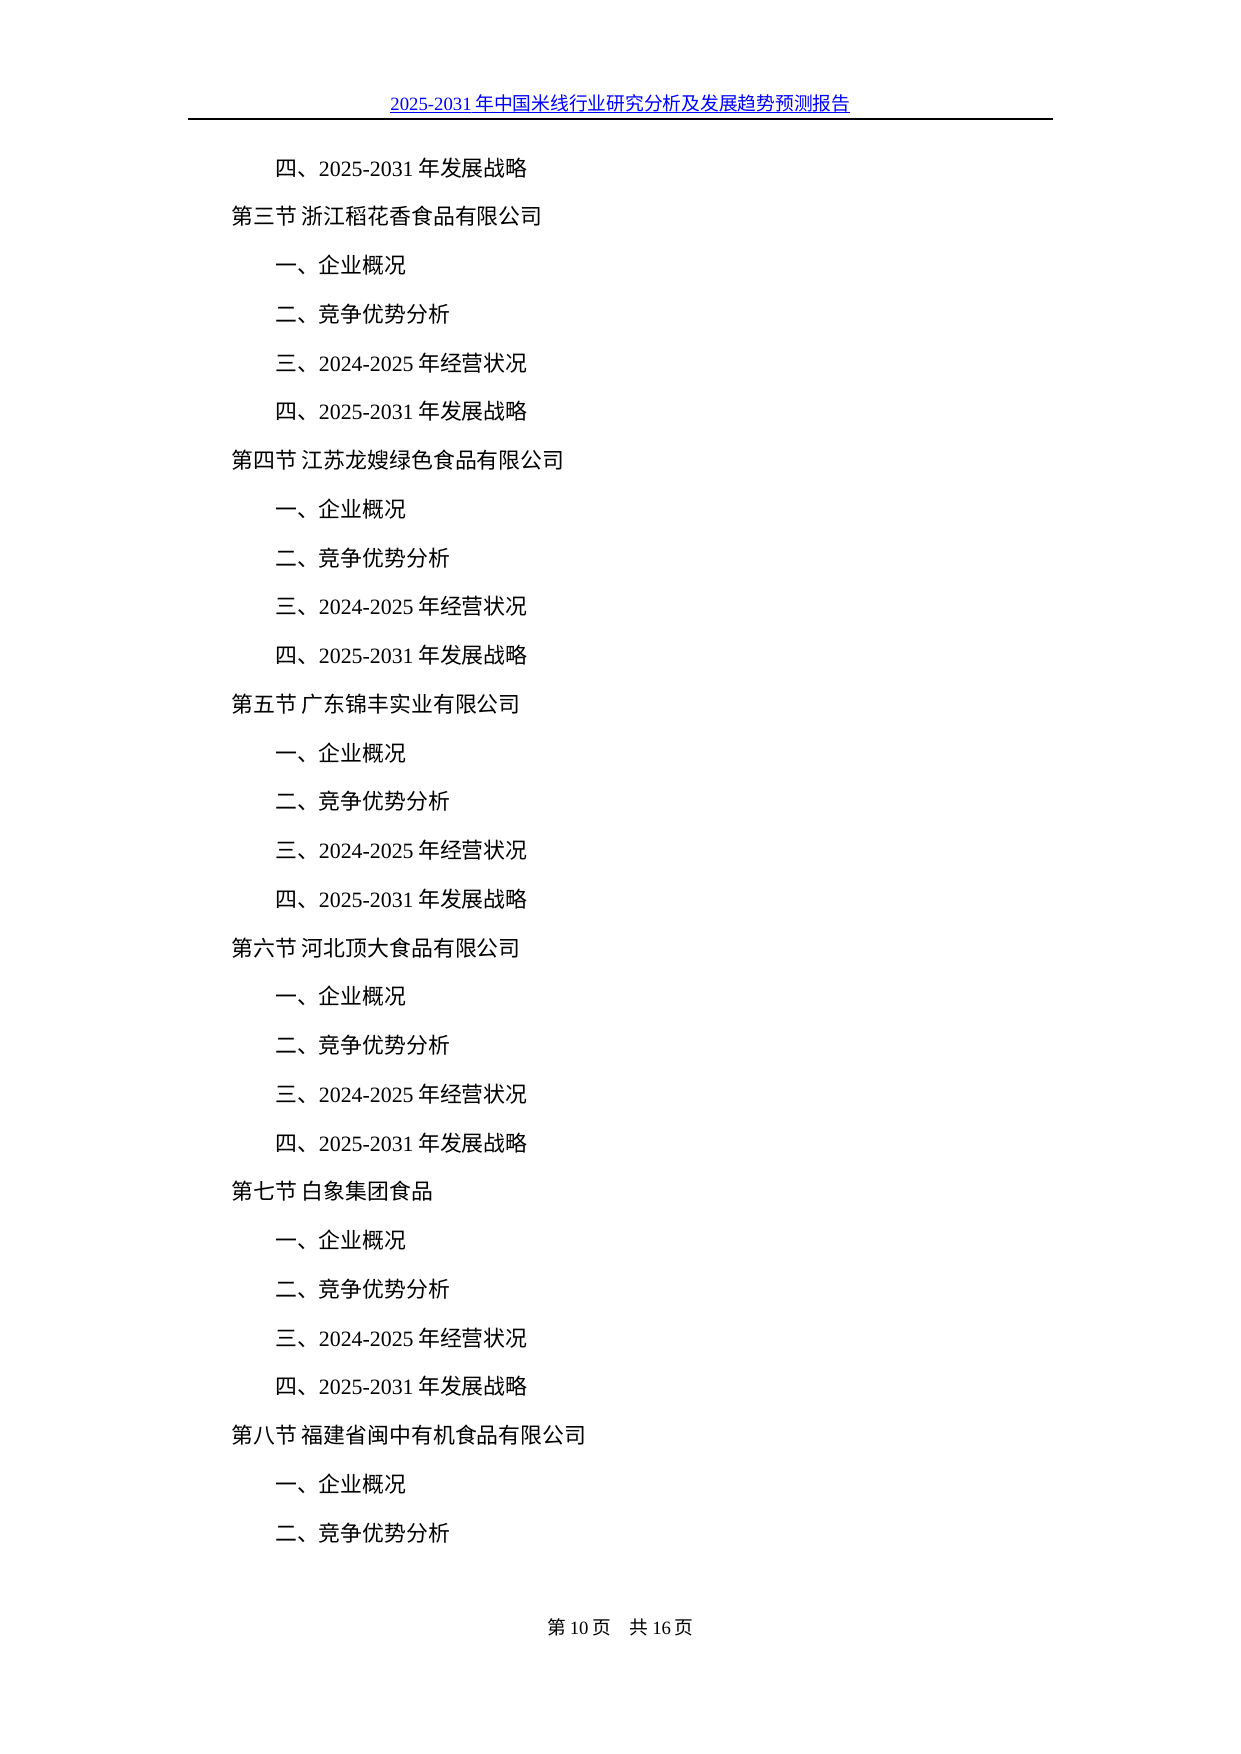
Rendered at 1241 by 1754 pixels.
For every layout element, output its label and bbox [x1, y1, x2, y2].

text [187, 150, 1053, 1548]
